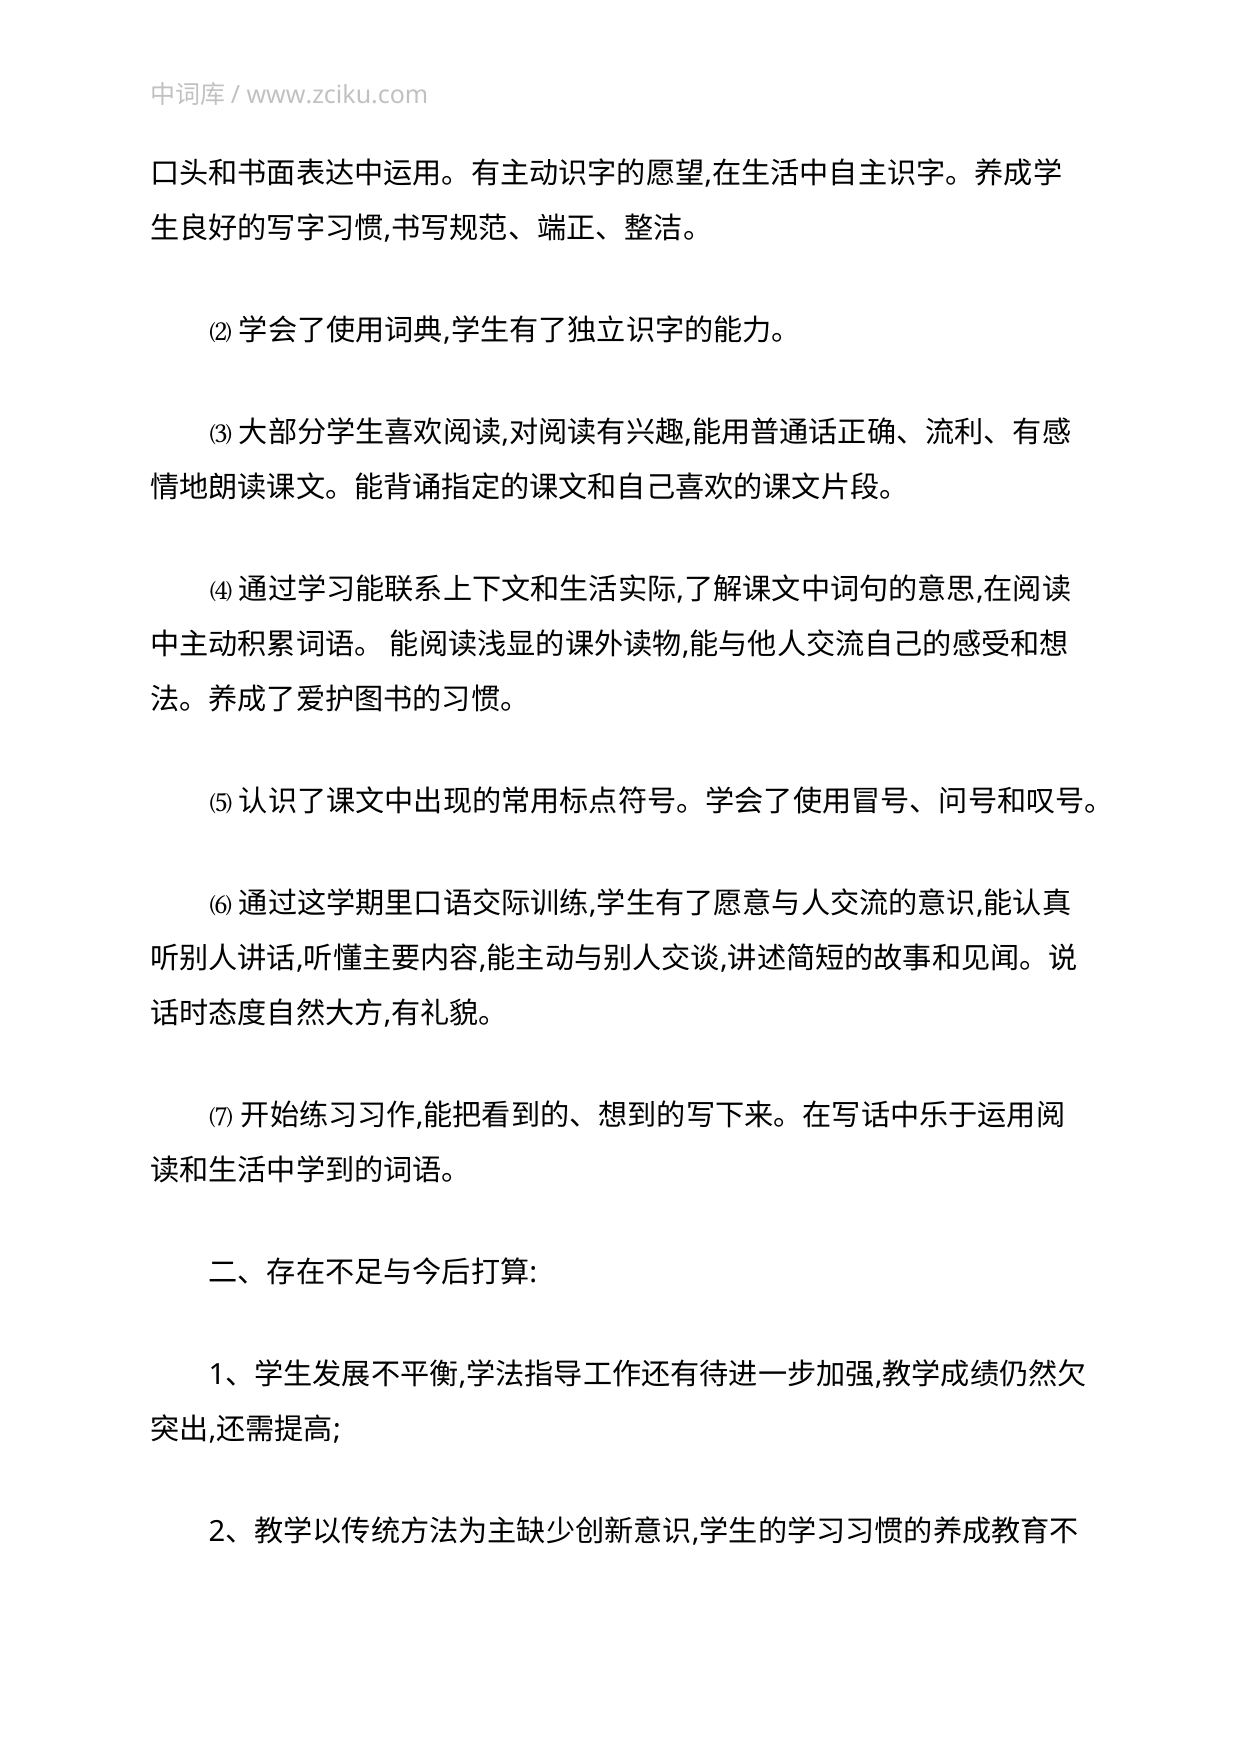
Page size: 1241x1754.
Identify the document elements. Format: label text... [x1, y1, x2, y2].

text ⑸认识了课文中出现的常用标点符号。学会了使用冒号、问号和叹号。 [150, 777, 1090, 820]
text 1、学生发展不平衡,学法指导工作还有待进一步加强,教学成绩仍然欠突出,还需提高; [150, 1350, 1090, 1448]
text 二、存在不足与今后打算: [150, 1248, 1090, 1291]
text ⑵学会了使用词典,学生有了独立识字的能力。 [150, 307, 1090, 349]
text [150, 1507, 1090, 1549]
text ⑶大部分学生喜欢阅读,对阅读有兴趣,能用普通话正确、流利、有感情地朗读课文。能背诵指定的课文和自己喜欢的课文片段。 [150, 409, 1090, 506]
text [150, 150, 1090, 247]
text ⑹通过这学期里口语交际训练,学生有了愿意与人交流的意识,能认真听别人讲话,听懂主要内容,能主动与别人交谈,讲述简短的故事和见闻。说话时态度自然大方,有礼貌。 [150, 879, 1090, 1032]
text ⑺ 开始练习习作,能把看到的、想到的写下来。在写话中乐于运用阅读和生活中学到的词语。 [150, 1091, 1090, 1189]
text ⑷通过学习能联系上下文和生活实际,了解课文中词句的意思,在阅读中主动积累词语。 能阅读浅显的课外读物,能与他人交流自己的感受和想法。养成了爱护图书的习惯。 [150, 566, 1090, 718]
